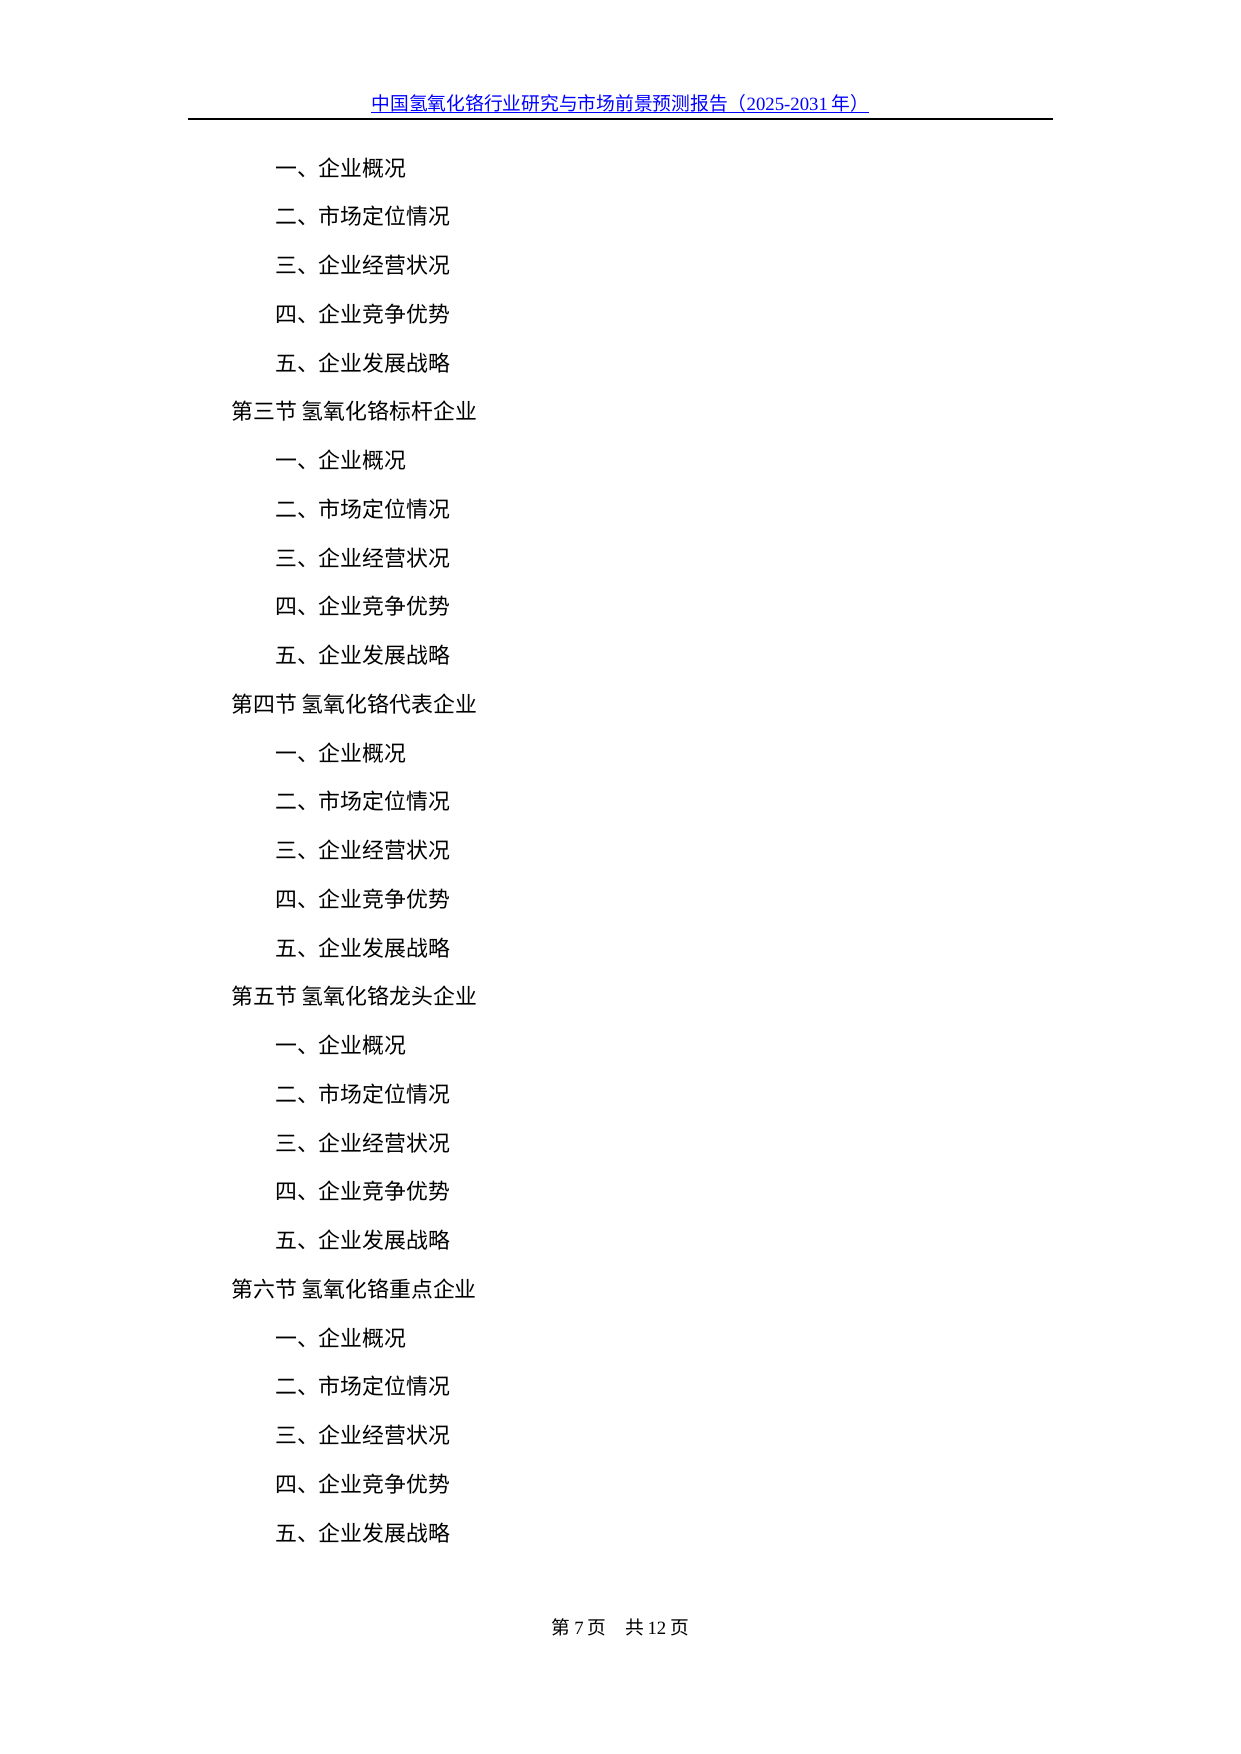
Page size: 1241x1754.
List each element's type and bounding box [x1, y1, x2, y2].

text [187, 150, 1053, 1548]
